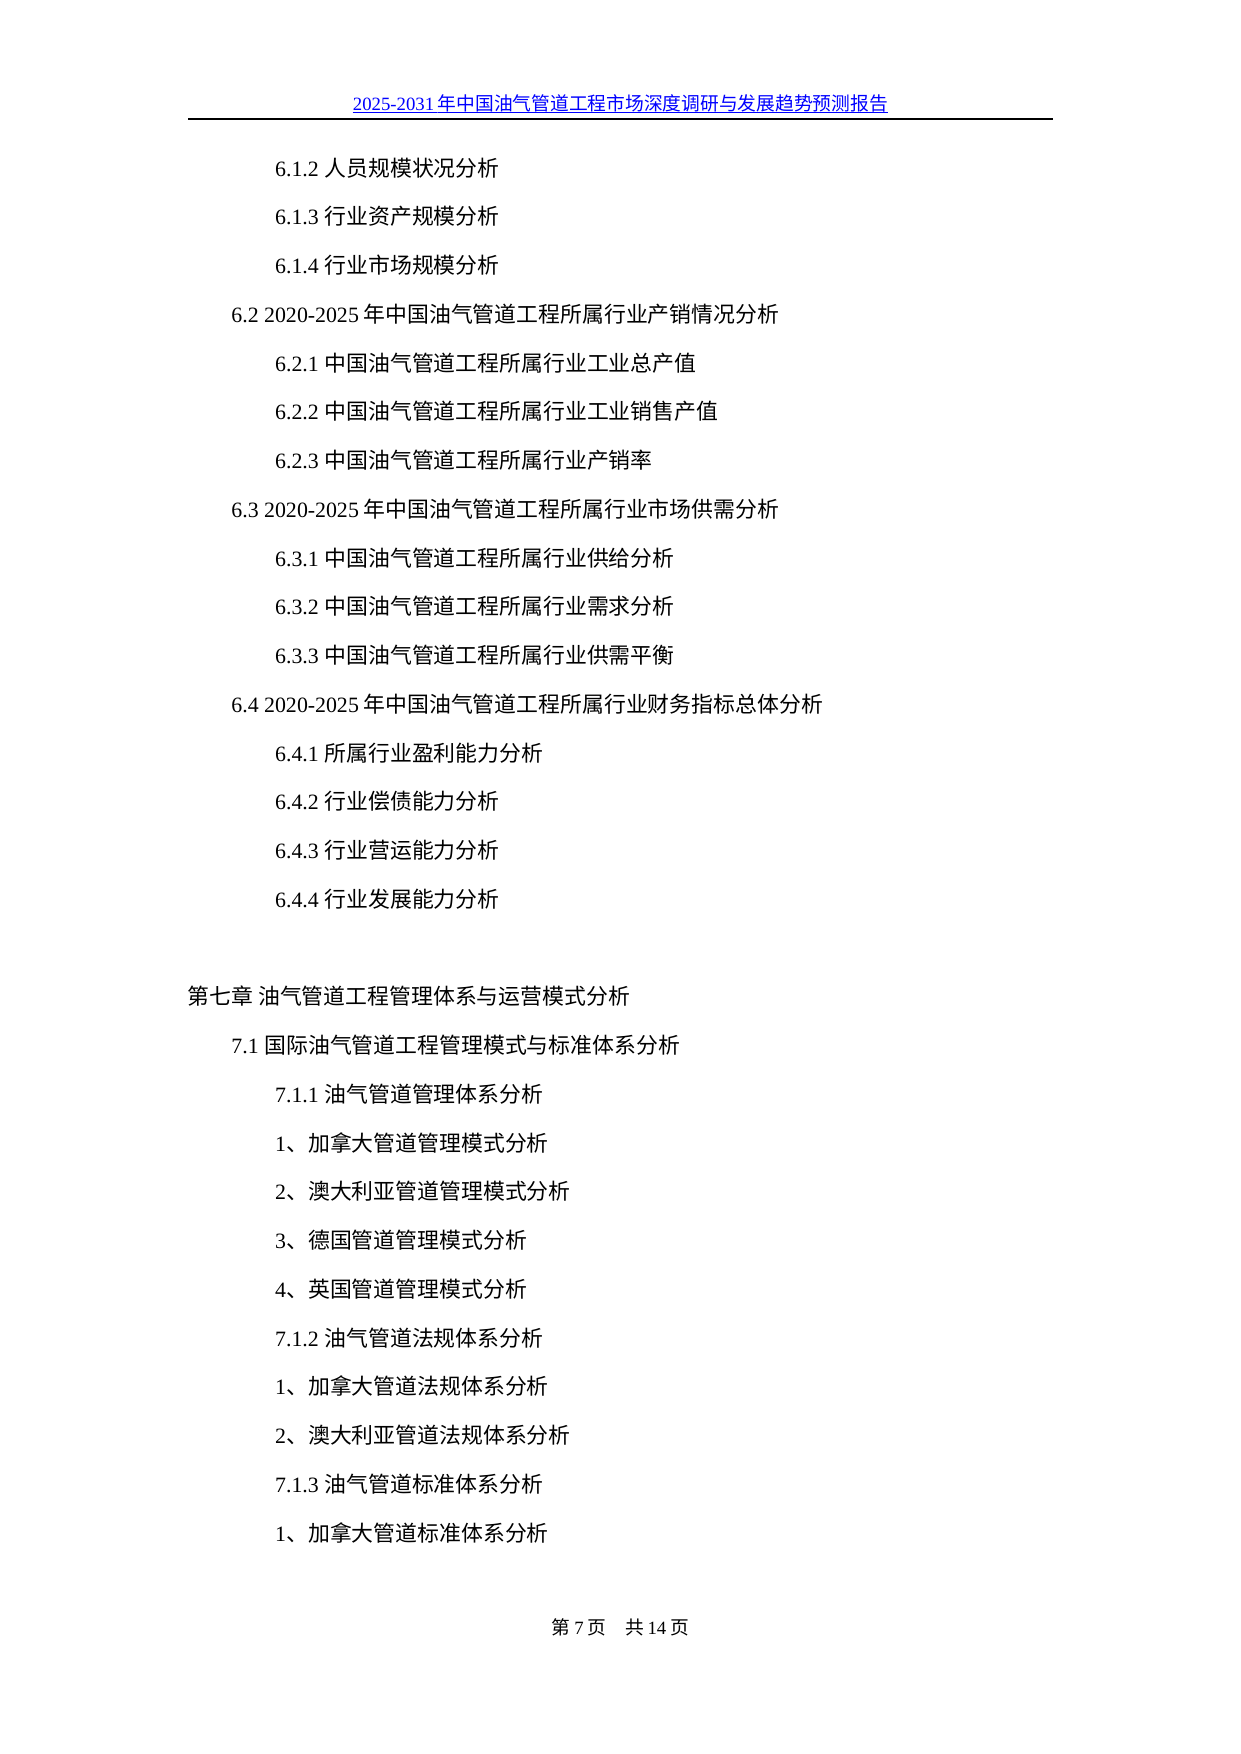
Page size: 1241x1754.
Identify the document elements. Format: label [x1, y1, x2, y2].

text [187, 150, 1053, 1548]
